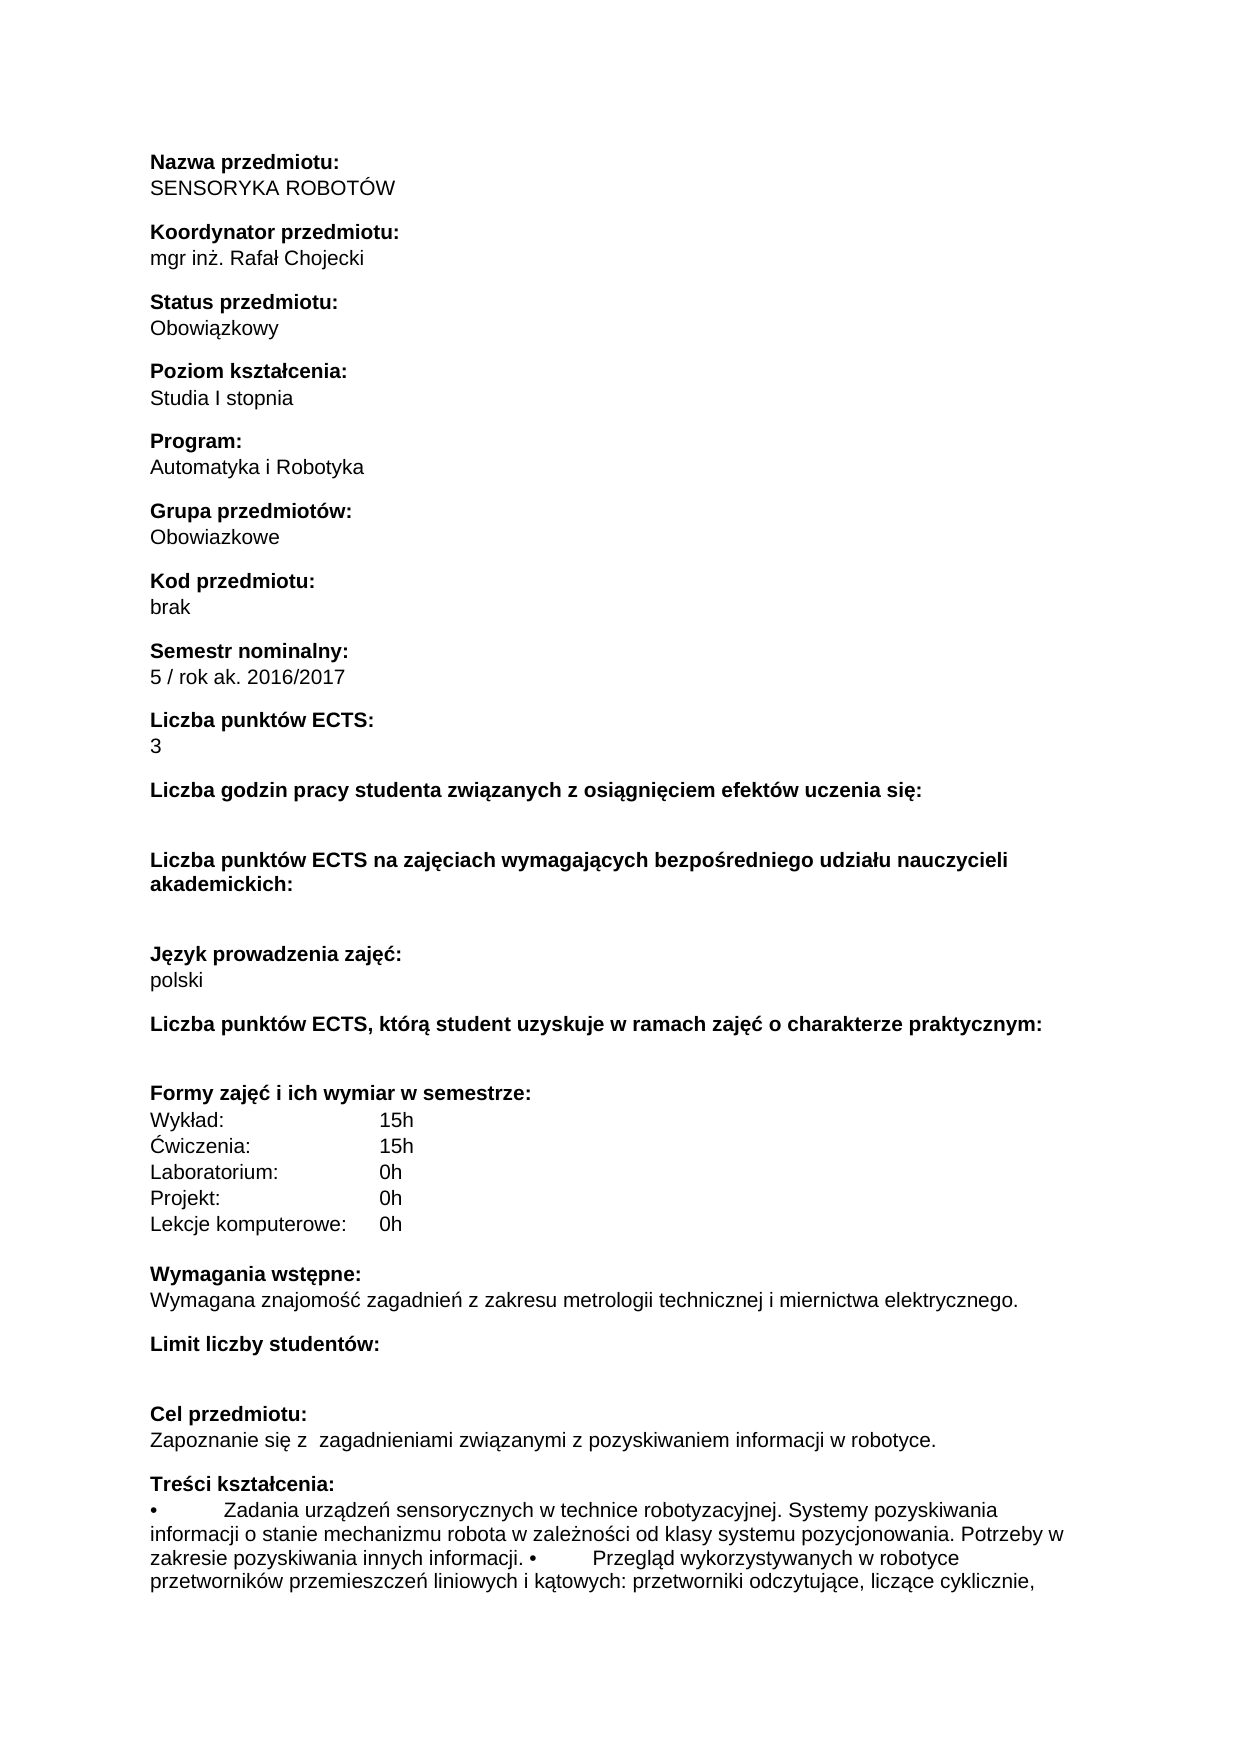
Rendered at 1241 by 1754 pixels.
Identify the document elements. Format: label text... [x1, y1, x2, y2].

text polski [150, 968, 1090, 992]
text Grupa przedmiotów: [150, 499, 1090, 523]
table_cell 15h [369, 1132, 597, 1158]
text Status przedmiotu: [150, 289, 1090, 313]
text Koordynator przedmiotu: [150, 220, 1090, 244]
text 3 [150, 734, 1090, 758]
table_header 15h [369, 1108, 597, 1132]
text Program: [150, 429, 1090, 453]
text Kod przedmiotu: [150, 569, 1090, 593]
text Automatyka i Robotyka [150, 455, 1090, 479]
text Liczba godzin pracy studenta związanych z osiągnięciem efektów uczenia się: [150, 778, 1090, 802]
text Liczba punktów ECTS: [150, 708, 1090, 732]
text Studia I stopnia [150, 385, 1090, 409]
text Formy zajęć i ich wymiar w semestrze: [150, 1081, 1090, 1105]
text Wymagana znajomość zagadnień z zakresu metrologii technicznej i miernictwa elektrycznego. [150, 1288, 1090, 1312]
table_cell Lekcje komputerowe: [140, 1212, 367, 1236]
text Obowiazkowe [150, 525, 1090, 549]
text Treści kształcenia: [150, 1471, 1090, 1495]
text Cel przedmiotu: [150, 1402, 1090, 1426]
table_cell 0h [369, 1184, 597, 1210]
text Limit liczby studentów: [150, 1332, 1090, 1356]
text Nazwa przedmiotu: [150, 150, 1090, 174]
text 5 / rok ak. 2016/2017 [150, 664, 1090, 688]
table_cell Ćwiczenia: [140, 1134, 367, 1158]
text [150, 1497, 1090, 1593]
table_cell 0h [369, 1158, 597, 1184]
text Poziom kształcenia: [150, 359, 1090, 383]
table_cell Laboratorium: [140, 1160, 367, 1184]
text Zapoznanie się z zagadnieniami związanymi z pozyskiwaniem informacji w robotyce. [150, 1428, 1090, 1452]
text Język prowadzenia zajęć: [150, 942, 1090, 966]
text Semestr nominalny: [150, 638, 1090, 662]
text Liczba punktów ECTS na zajęciach wymagających bezpośredniego udziału nauczycieli akademickich: [150, 848, 1090, 896]
table_cell 0h [369, 1210, 597, 1236]
text mgr inż. Rafał Chojecki [150, 246, 1090, 270]
text Obowiązkowy [150, 316, 1090, 339]
text SENSORYKA ROBOTÓW [150, 176, 1090, 200]
text Wymagania wstępne: [150, 1262, 1090, 1286]
text brak [150, 595, 1090, 619]
table_cell Projekt: [140, 1186, 367, 1210]
table_header Wykład: [140, 1108, 367, 1132]
text Liczba punktów ECTS, którą student uzyskuje w ramach zajęć o charakterze praktycznym: [150, 1011, 1090, 1035]
